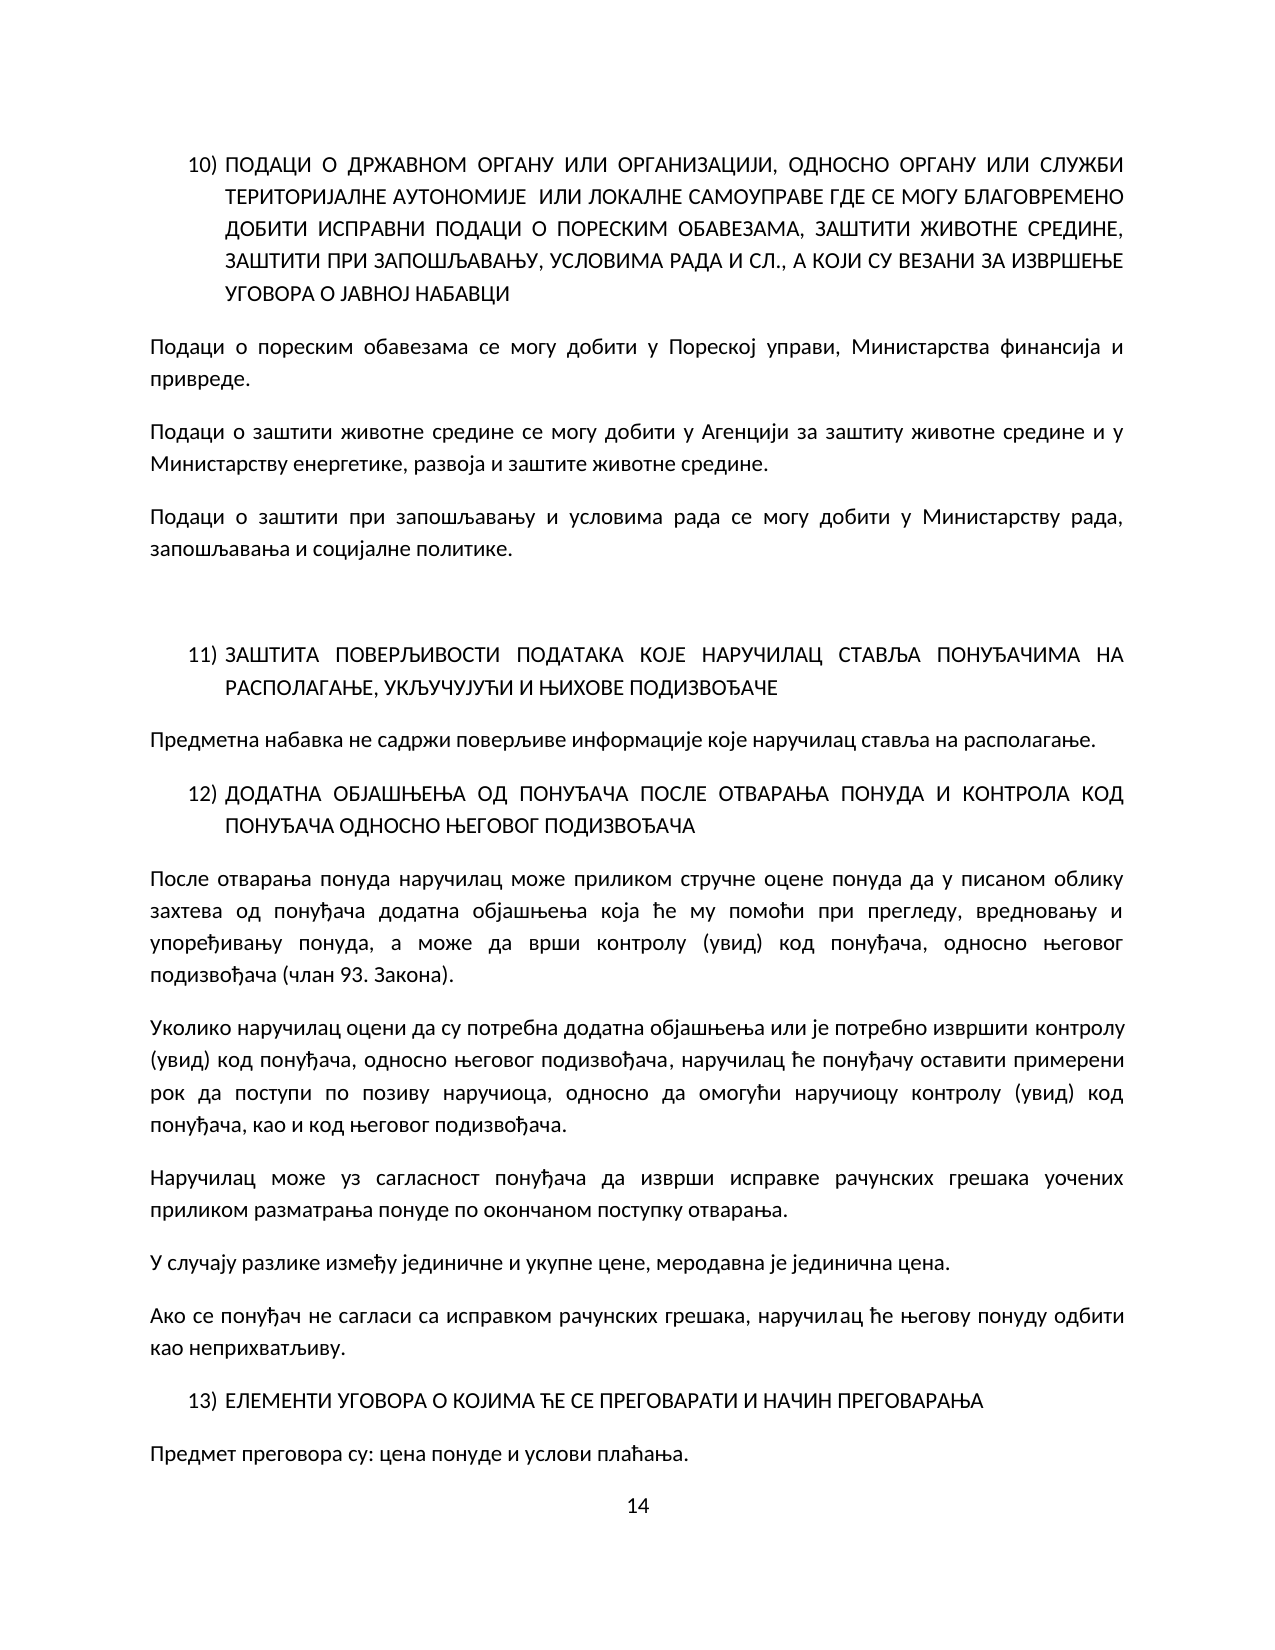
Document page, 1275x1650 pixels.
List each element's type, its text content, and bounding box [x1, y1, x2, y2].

text Предмет преговора су: цена понуде и услови плаћања. [150, 1439, 1125, 1467]
list ДОДАТНА ОБЈАШЊЕЊА ОД ПОНУЂАЧА ПОСЛЕ ОТВАРАЊА ПОНУДА И КОНТРОЛА КОД ПОНУЂАЧА ОДНОСНО ЊЕГОВОГ ПОДИЗВОЂАЧА [187, 779, 1125, 839]
text У случају разлике између јединичне и укупне цене, меродавна је јединична цена. [150, 1248, 1125, 1276]
text Подаци о заштити при запошљавању и условима рада се могу добити у Министарству рада, запошљавања и социјалне политике. [150, 502, 1125, 562]
text Ако се понуђач не сагласи са исправком рачунских грешака, наручилац ће његову понуду одбити као неприхватљиву. [150, 1301, 1125, 1361]
list ЗАШТИТА ПОВЕРЉИВОСТИ ПОДАТАКА КОЈЕ НАРУЧИЛАЦ СТАВЉА ПОНУЂАЧИМА НА РАСПОЛАГАЊЕ, УКЉУЧУЈУЋИ И ЊИХОВЕ ПОДИЗВОЂАЧЕ [187, 640, 1125, 701]
text Подаци о заштити животне средине се могу добити у Агенцији за заштиту животне средине и у Министарству енергетике, развоја и заштите животне средине. [150, 417, 1125, 477]
text Подаци о пореским обавезама се могу добити у Пореској управи, Министарства финансија и привреде. [150, 332, 1125, 392]
list ПОДАЦИ О ДРЖАВНОМ ОРГАНУ ИЛИ ОРГАНИЗАЦИЈИ, ОДНОСНО ОРГАНУ ИЛИ СЛУЖБИ ТЕРИТОРИЈАЛНЕ АУТОНОМИЈЕ ИЛИ ЛОКАЛНЕ САМОУПРАВЕ ГДЕ СЕ МОГУ БЛАГОВРЕМЕНО ДОБИТИ ИСПРАВНИ ПОДАЦИ О ПОРЕСКИМ ОБАВЕЗАМА, ЗАШТИТИ ЖИВОТНЕ СРЕДИНЕ, ЗАШТИТИ ПРИ ЗАПОШЉАВАЊУ, УСЛОВИМА РАДА И СЛ., А КОЈИ СУ ВЕЗАНИ ЗА ИЗВРШЕЊЕ УГОВОРА О ЈАВНОЈ НАБАВЦИ [187, 150, 1125, 307]
list ЕЛЕМЕНТИ УГОВОРА О КОЈИМА ЋЕ СЕ ПРЕГОВАРАТИ И НАЧИН ПРЕГОВАРАЊА [187, 1386, 1125, 1414]
text После отварања понуда наручилац може приликом стручне оцене понуда да у писаном облику захтева од понуђача додатна објашњења која ће му помоћи при прегледу, вредновању и упоређивању понуда, а може да врши контролу (увид) код понуђача, односно његовог подизвођача (члан 93. Закона). [150, 864, 1125, 988]
text Уколико наручилац оцени да су потребна додатна објашњења или је потребно извршити контролу (увид) код понуђача, односно његовог подизвођача, наручилац ће понуђачу оставити примерени рок да поступи по позиву наручиоца, односно да омогући наручиоцу контролу (увид) код понуђача, као и код његовог подизвођача. [150, 1013, 1125, 1138]
text Наручилац може уз сагласност понуђача да изврши исправке рачунских грешака уочених приликом разматрања понуде по окончаном поступку отварања. [150, 1163, 1125, 1223]
text Предметна набавка не садржи поверљиве информације које наручилац ставља на располагање. [150, 726, 1125, 754]
